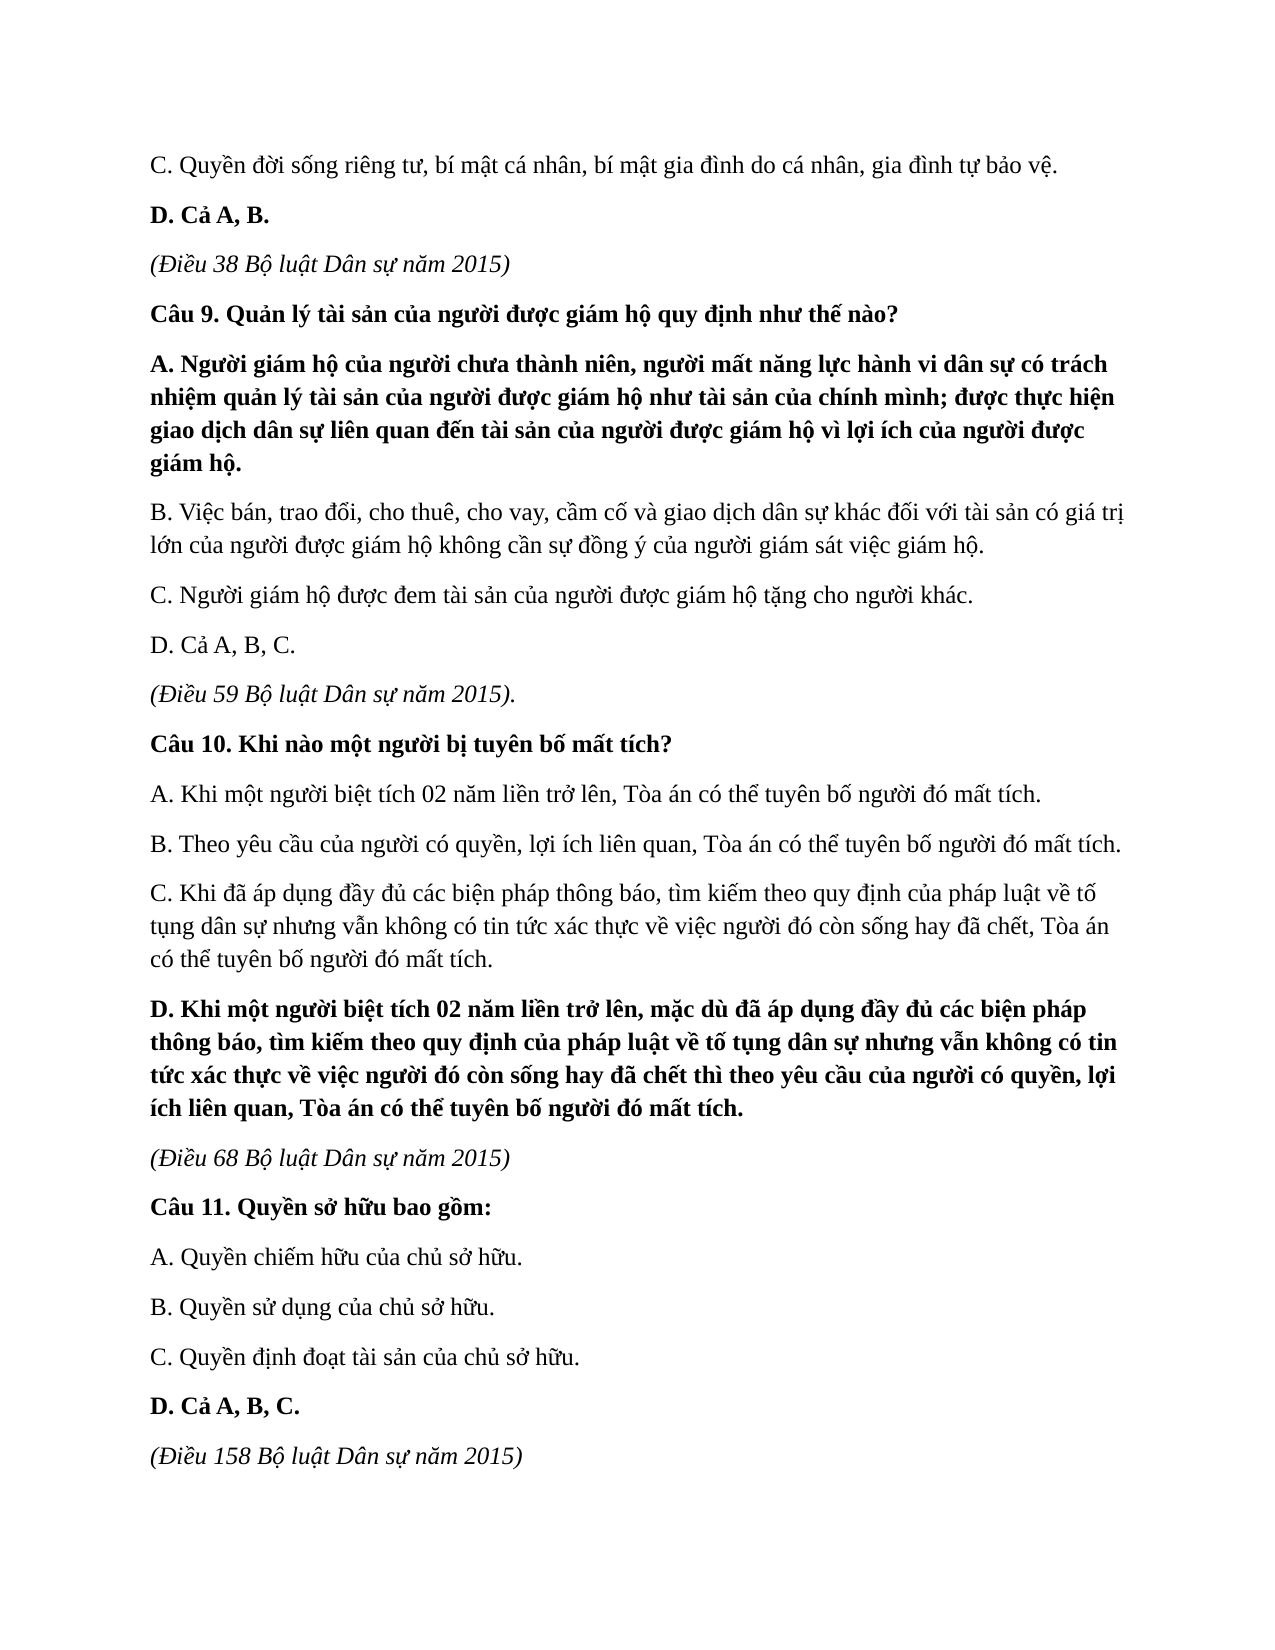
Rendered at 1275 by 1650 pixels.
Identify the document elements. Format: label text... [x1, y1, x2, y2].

text A. Khi một người biệt tích 02 năm liền trở lên, Tòa án có thể tuyên bố người đó mất tích. [150, 779, 1125, 808]
text D. Cả A, B, C. [150, 1391, 1125, 1420]
text D. Cả A, B, C. [150, 630, 1125, 659]
text (Điều 59 Bộ luật Dân sự năm 2015). [150, 679, 1125, 708]
text (Điều 158 Bộ luật Dân sự năm 2015) [150, 1441, 1125, 1470]
text D. Cả A, B. [150, 200, 1125, 228]
text Câu 9. Quản lý tài sản của người được giám hộ quy định như thế nào? [150, 299, 1125, 328]
text A. Quyền chiếm hữu của chủ sở hữu. [150, 1242, 1125, 1271]
text C. Quyền định đoạt tài sản của chủ sở hữu. [150, 1342, 1125, 1370]
text Câu 10. Khi nào một người bị tuyên bố mất tích? [150, 729, 1125, 758]
text B. Quyền sử dụng của chủ sở hữu. [150, 1292, 1125, 1321]
text C. Người giám hộ được đem tài sản của người được giám hộ tặng cho người khác. [150, 580, 1125, 609]
text (Điều 38 Bộ luật Dân sự năm 2015) [150, 249, 1125, 278]
text D. Khi một người biệt tích 02 năm liền trở lên, mặc dù đã áp dụng đầy đủ các biện pháp thông báo, tìm kiếm theo quy định của pháp luật về tố tụng dân sự nhưng vẫn không có tin tức xác thực về việc người đó còn sống hay đã chết thì theo yêu cầu của người có quyền, lợi ích liên quan, Tòa án có thể tuyên bố người đó mất tích. [150, 994, 1125, 1122]
text B. Việc bán, trao đổi, cho thuê, cho vay, cầm cố và giao dịch dân sự khác đối với tài sản có giá trị lớn của người được giám hộ không cần sự đồng ý của người giám sát việc giám hộ. [150, 497, 1125, 559]
text C. Khi đã áp dụng đầy đủ các biện pháp thông báo, tìm kiếm theo quy định của pháp luật về tố tụng dân sự nhưng vẫn không có tin tức xác thực về việc người đó còn sống hay đã chết, Tòa án có thể tuyên bố người đó mất tích. [150, 878, 1125, 973]
text C. Quyền đời sống riêng tư, bí mật cá nhân, bí mật gia đình do cá nhân, gia đình tự bảo vệ. [150, 150, 1125, 179]
text B. Theo yêu cầu của người có quyền, lợi ích liên quan, Tòa án có thể tuyên bố người đó mất tích. [150, 829, 1125, 857]
text Câu 11. Quyền sở hữu bao gồm: [150, 1192, 1125, 1221]
text A. Người giám hộ của người chưa thành niên, người mất năng lực hành vi dân sự có trách nhiệm quản lý tài sản của người được giám hộ như tài sản của chính mình; được thực hiện giao dịch dân sự liên quan đến tài sản của người được giám hộ vì lợi ích của người được giám hộ. [150, 349, 1125, 477]
text (Điều 68 Bộ luật Dân sự năm 2015) [150, 1143, 1125, 1172]
